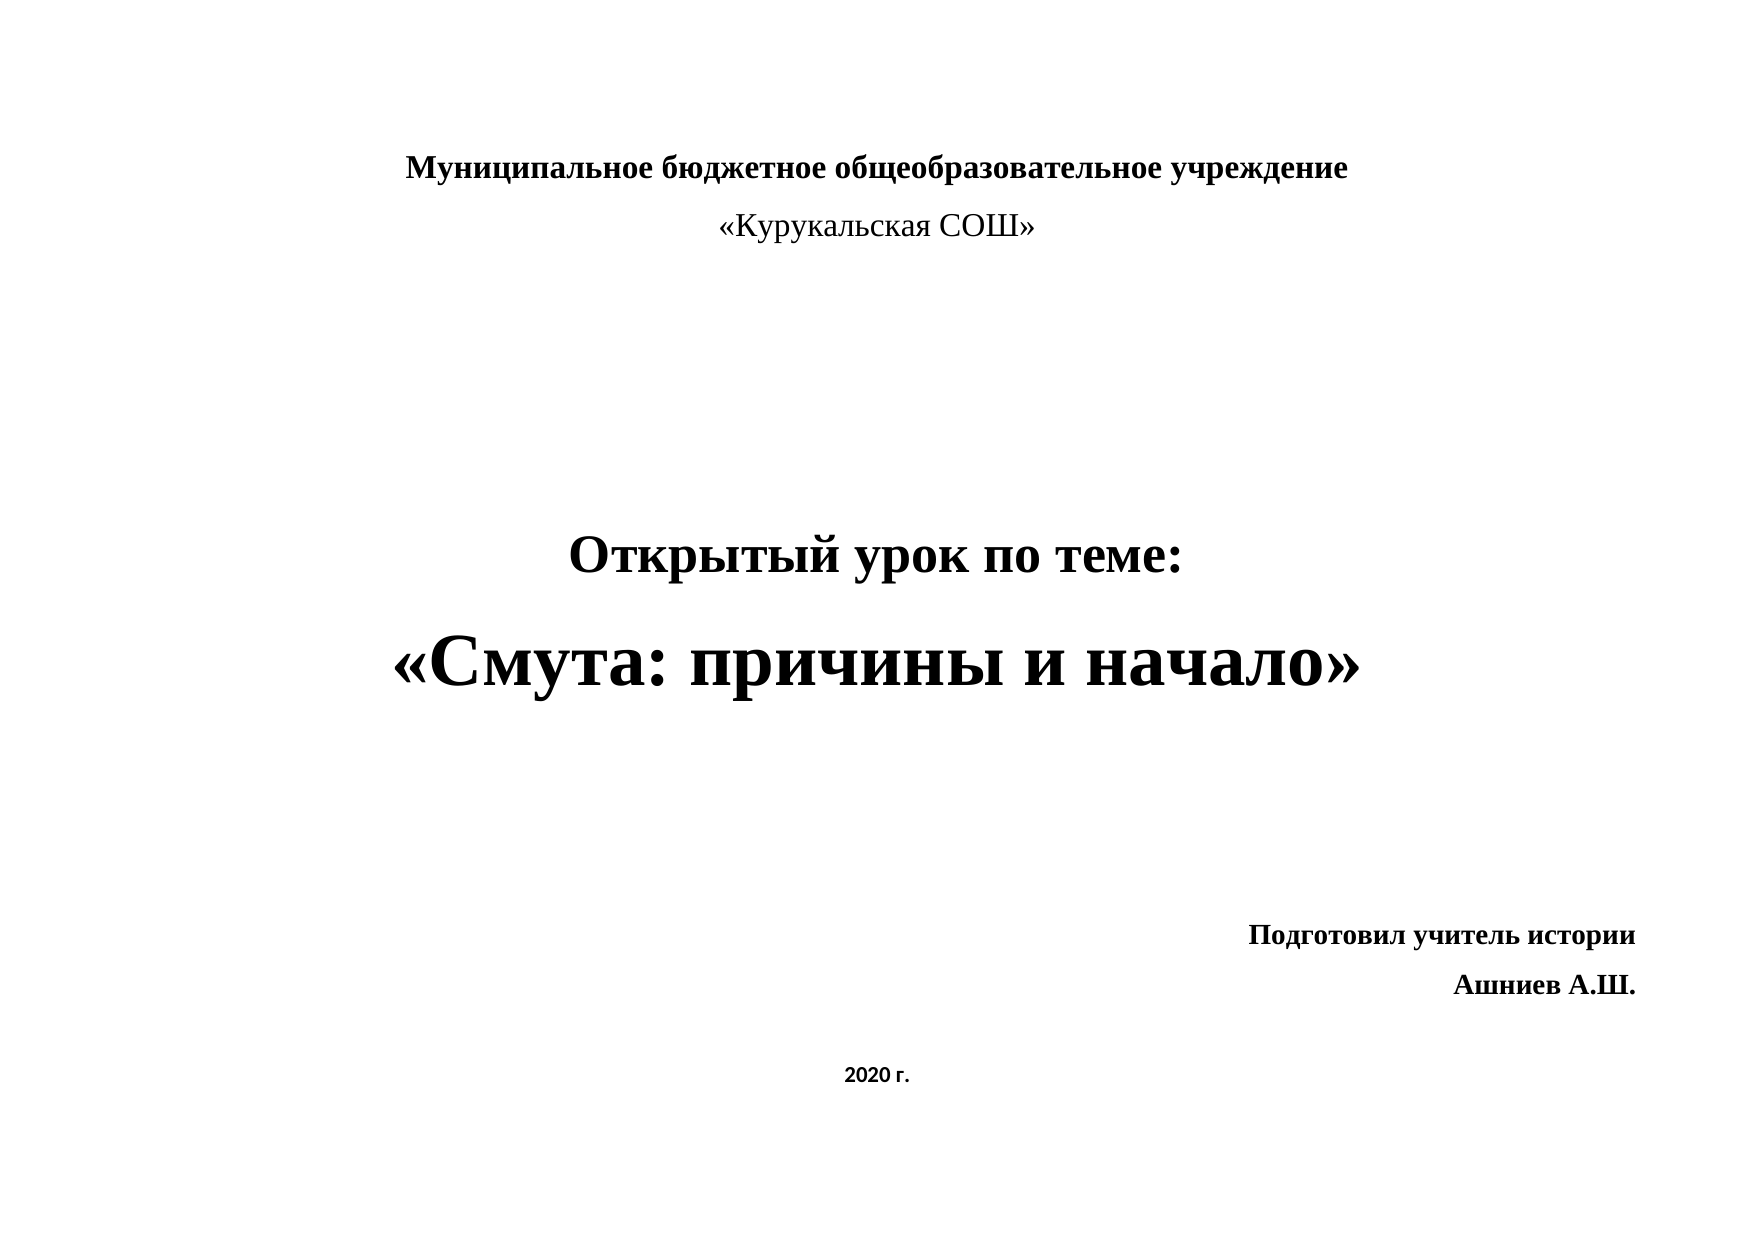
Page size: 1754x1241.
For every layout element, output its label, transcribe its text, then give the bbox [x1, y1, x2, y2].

text «Смута: причины и начало» [118, 615, 1636, 701]
text 2020 г. [118, 1061, 1636, 1088]
text Подготовил учитель истории [118, 917, 1636, 950]
text Ашниев А.Ш. [118, 967, 1636, 1001]
text «Курукальская СОШ» [118, 205, 1636, 243]
text Муниципальное бюджетное общеобразовательное учреждение [118, 148, 1636, 186]
text Открытый урок по теме: [118, 521, 1636, 584]
